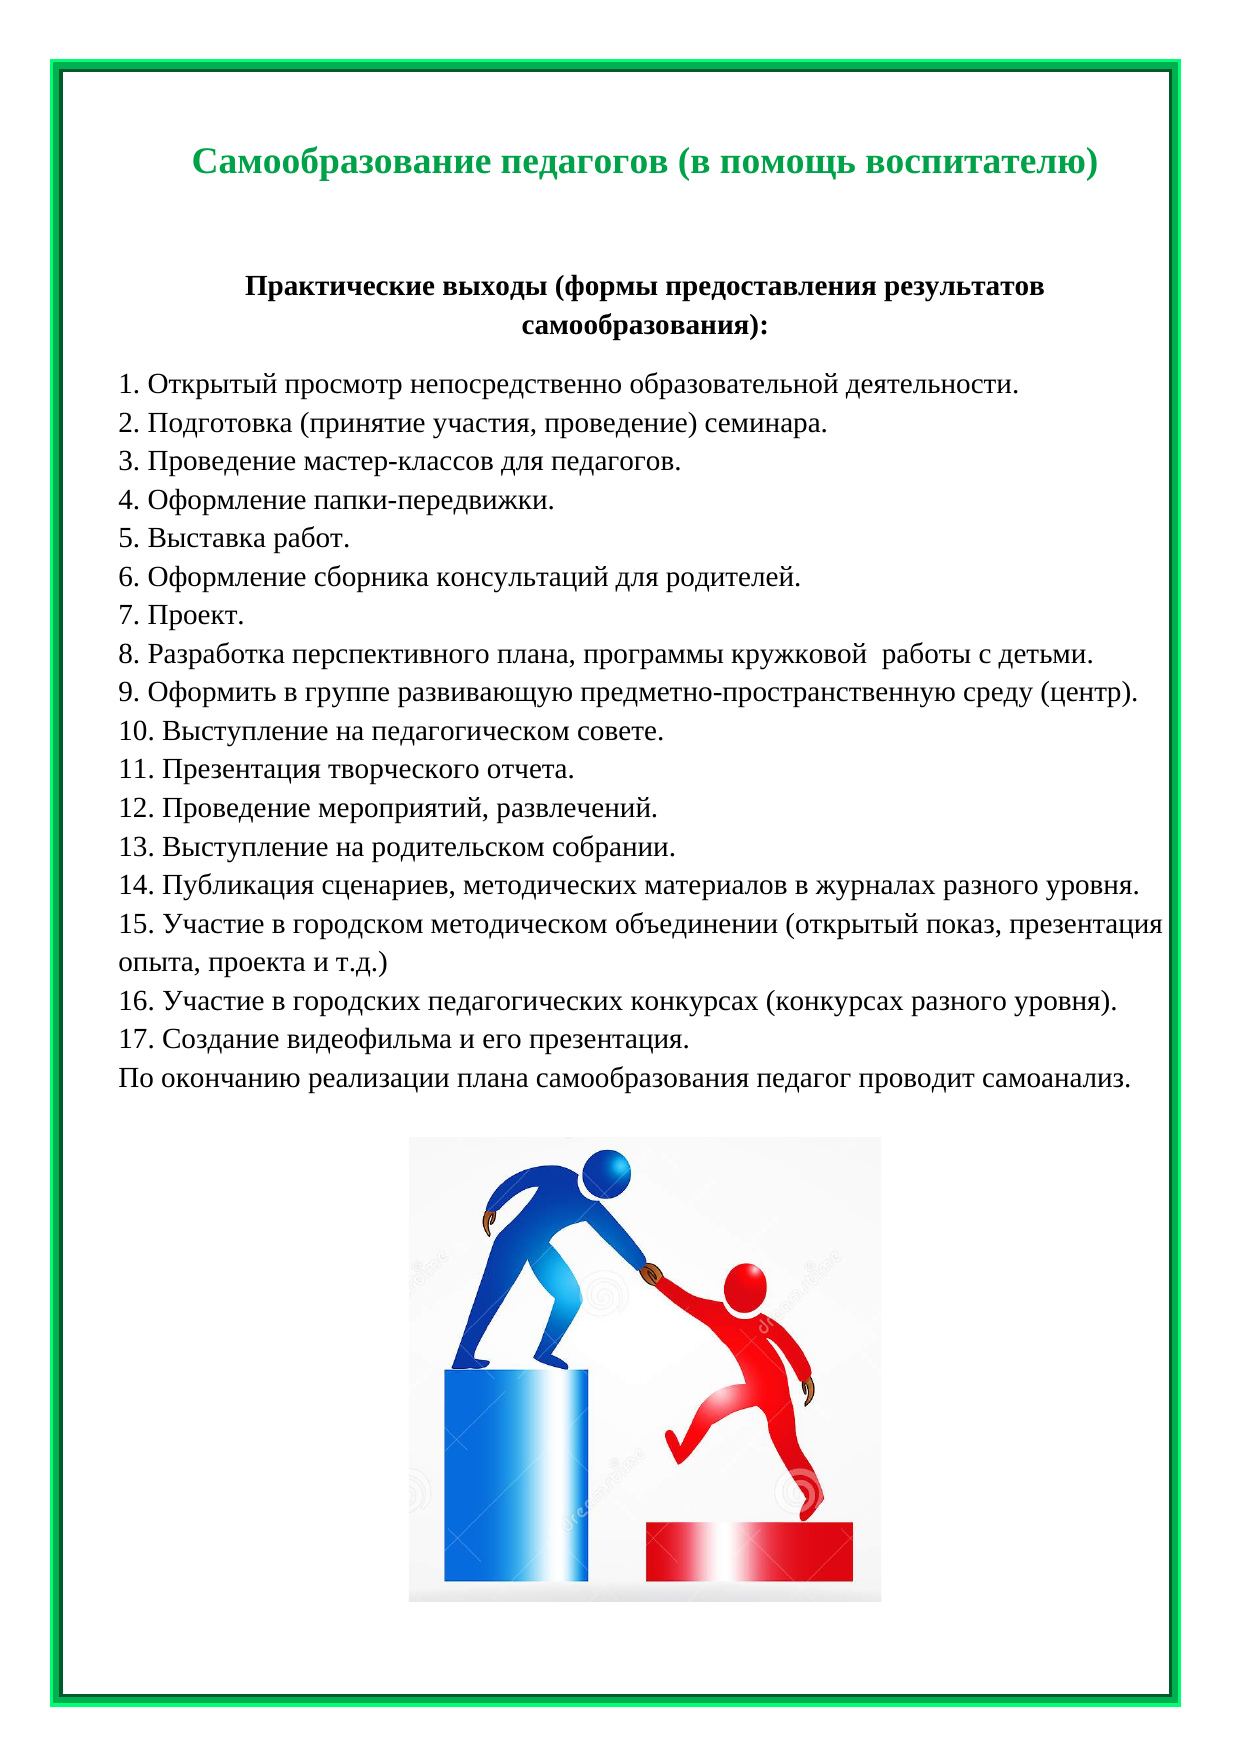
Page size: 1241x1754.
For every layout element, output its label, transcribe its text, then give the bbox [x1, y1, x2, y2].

text 10. Выступление на педагогическом совете. [118, 713, 1169, 747]
text 7. Проект. [118, 597, 1169, 631]
text 1. Открытый просмотр непосредственно образовательной деятельности. [118, 366, 1169, 400]
text 13. Выступление на родительском собрании. [118, 829, 1169, 862]
text 9. Оформить в группе развивающую предметно-пространственную среду (центр). [118, 674, 1169, 708]
text 12. Проведение мероприятий, развлечений. [118, 790, 1169, 824]
text 6. Оформление сборника консультаций для родителей. [118, 559, 1169, 592]
text Практические выходы (формы предоставления результатов самообразования): [118, 268, 1169, 340]
text Самообразование педагогов (в помощь воспитателю) [118, 138, 1169, 182]
text По окончанию реализации плана самообразования педагог проводит самоанализ. [118, 1060, 1169, 1093]
text 11. Презентация творческого отчета. [118, 752, 1169, 785]
text 15. Участие в городском методическом объединении (открытый показ, презентация опыта, проекта и т.д.) [118, 906, 1169, 978]
text 4. Оформление папки-передвижки. [118, 482, 1169, 515]
picture [408, 1137, 882, 1602]
text 16. Участие в городских педагогических конкурсах (конкурсах разного уровня). [118, 983, 1169, 1016]
text 8. Разработка перспективного плана, программы кружковой работы с детьми. [118, 636, 1169, 669]
text 17. Создание видеофильма и его презентация. [118, 1021, 1169, 1055]
text 2. Подготовка (принятие участия, проведение) семинара. [118, 405, 1169, 438]
text 14. Публикация сценариев, методических материалов в журналах разного уровня. [118, 867, 1169, 901]
text 5. Выставка работ. [118, 520, 1169, 554]
text 3. Проведение мастер-классов для педагогов. [118, 443, 1169, 477]
